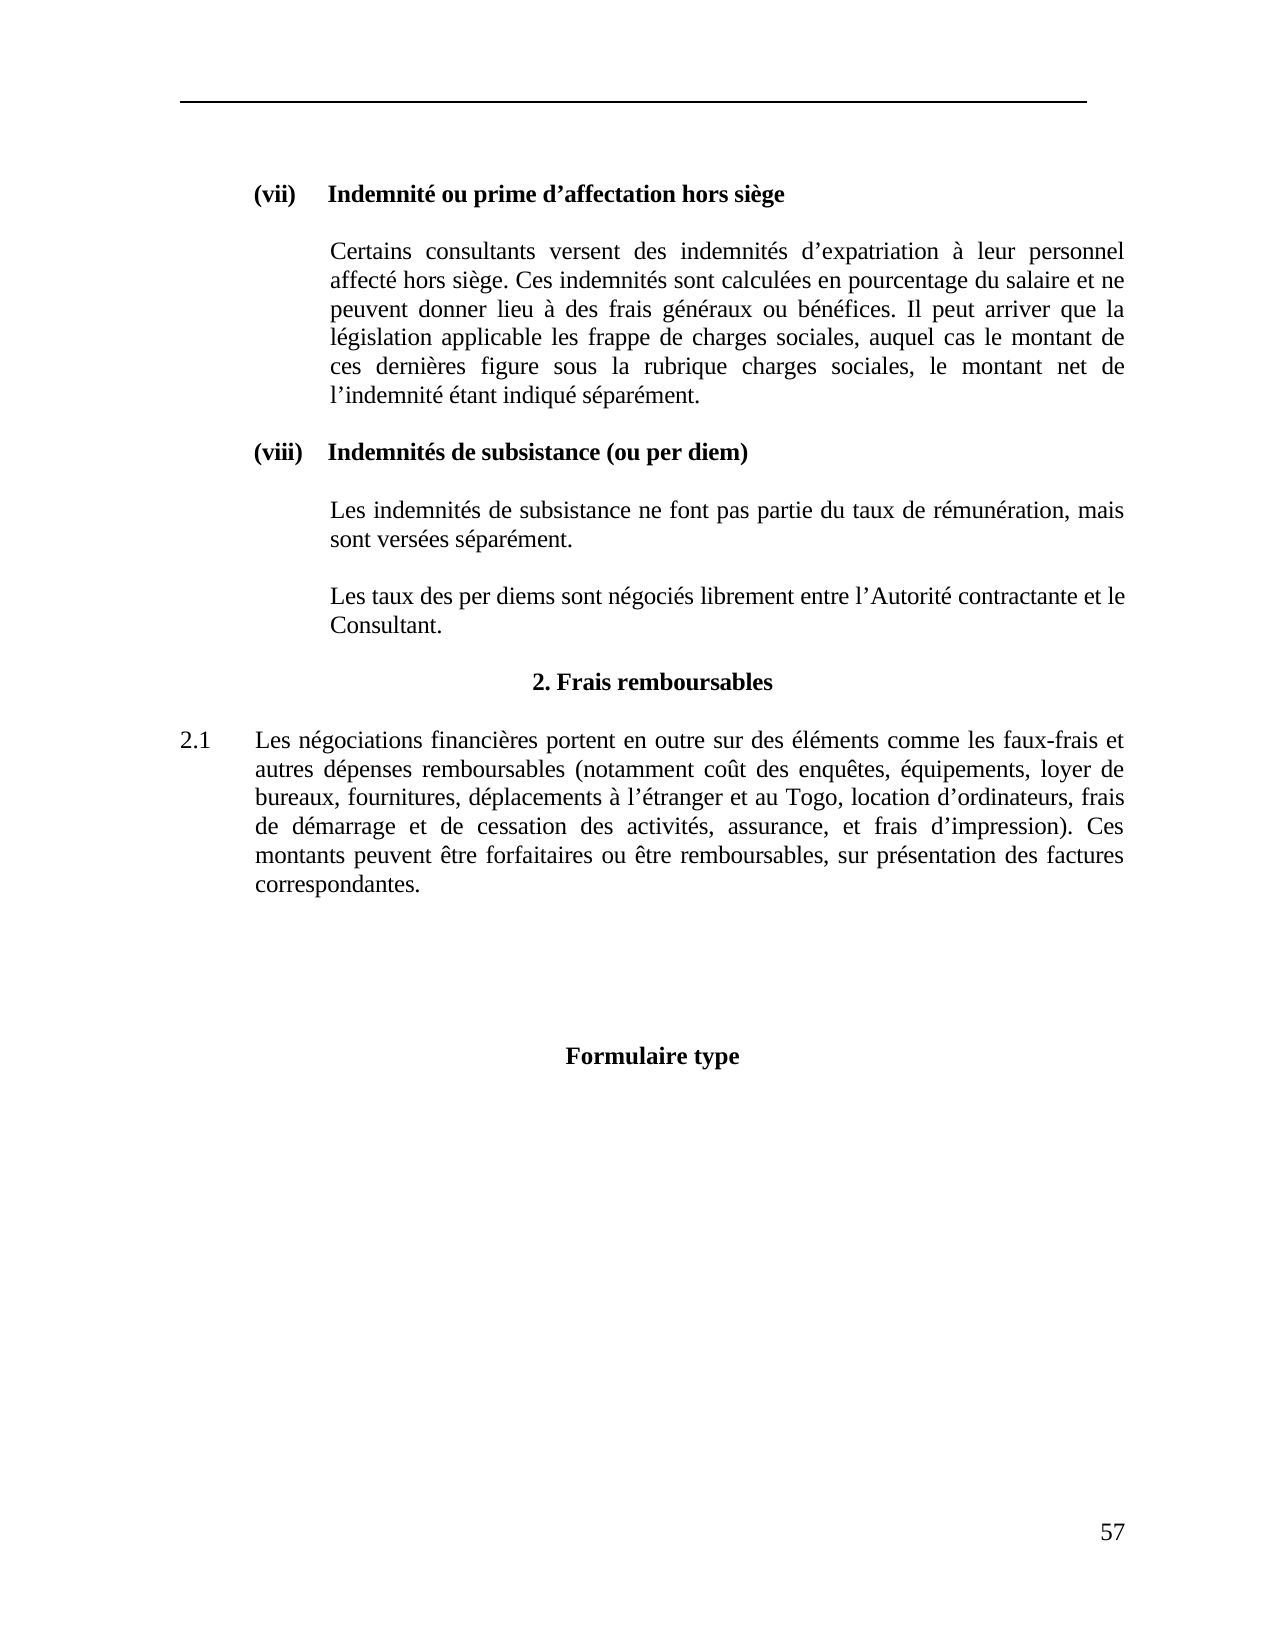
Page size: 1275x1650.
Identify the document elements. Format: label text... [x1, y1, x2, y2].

text Certains consultants versent des indemnités d’expatriation à leur personnel affecté hors siège. Ces indemnités sont calculées en pourcentage du salaire et ne peuvent donner lieu à des frais généraux ou bénéfices. Il peut arriver que la législation applicable les frappe de charges sociales, auquel cas le montant de ces dernières figure sous la rubrique charges sociales, le montant net de l’indemnité étant indiqué séparément. [180, 236, 1125, 409]
text Formulaire type [180, 1041, 1125, 1070]
text (vii) Indemnité ou prime d’affectation hors siège [180, 179, 1125, 207]
text 2.1 Les négociations financières portent en outre sur des éléments comme les faux-frais et autres dépenses remboursables (notamment coût des enquêtes, équipements, loyer de bureaux, fournitures, déplacements à l’étranger et au Togo, location d’ordinateurs, frais de démarrage et de cessation des activités, assurance, et frais d’impression). Ces montants peuvent être forfaitaires ou être remboursables, sur présentation des factures correspondantes. [180, 725, 1125, 897]
text Les taux des per diems sont négociés librement entre l’Autorité contractante et le Consultant. [180, 581, 1125, 639]
text (viii) Indemnités de subsistance (ou per diem) [180, 437, 1125, 466]
text 2. Frais remboursables [180, 667, 1125, 696]
text Les indemnités de subsistance ne font pas partie du taux de rémunération, mais sont versées séparément. [180, 495, 1125, 552]
